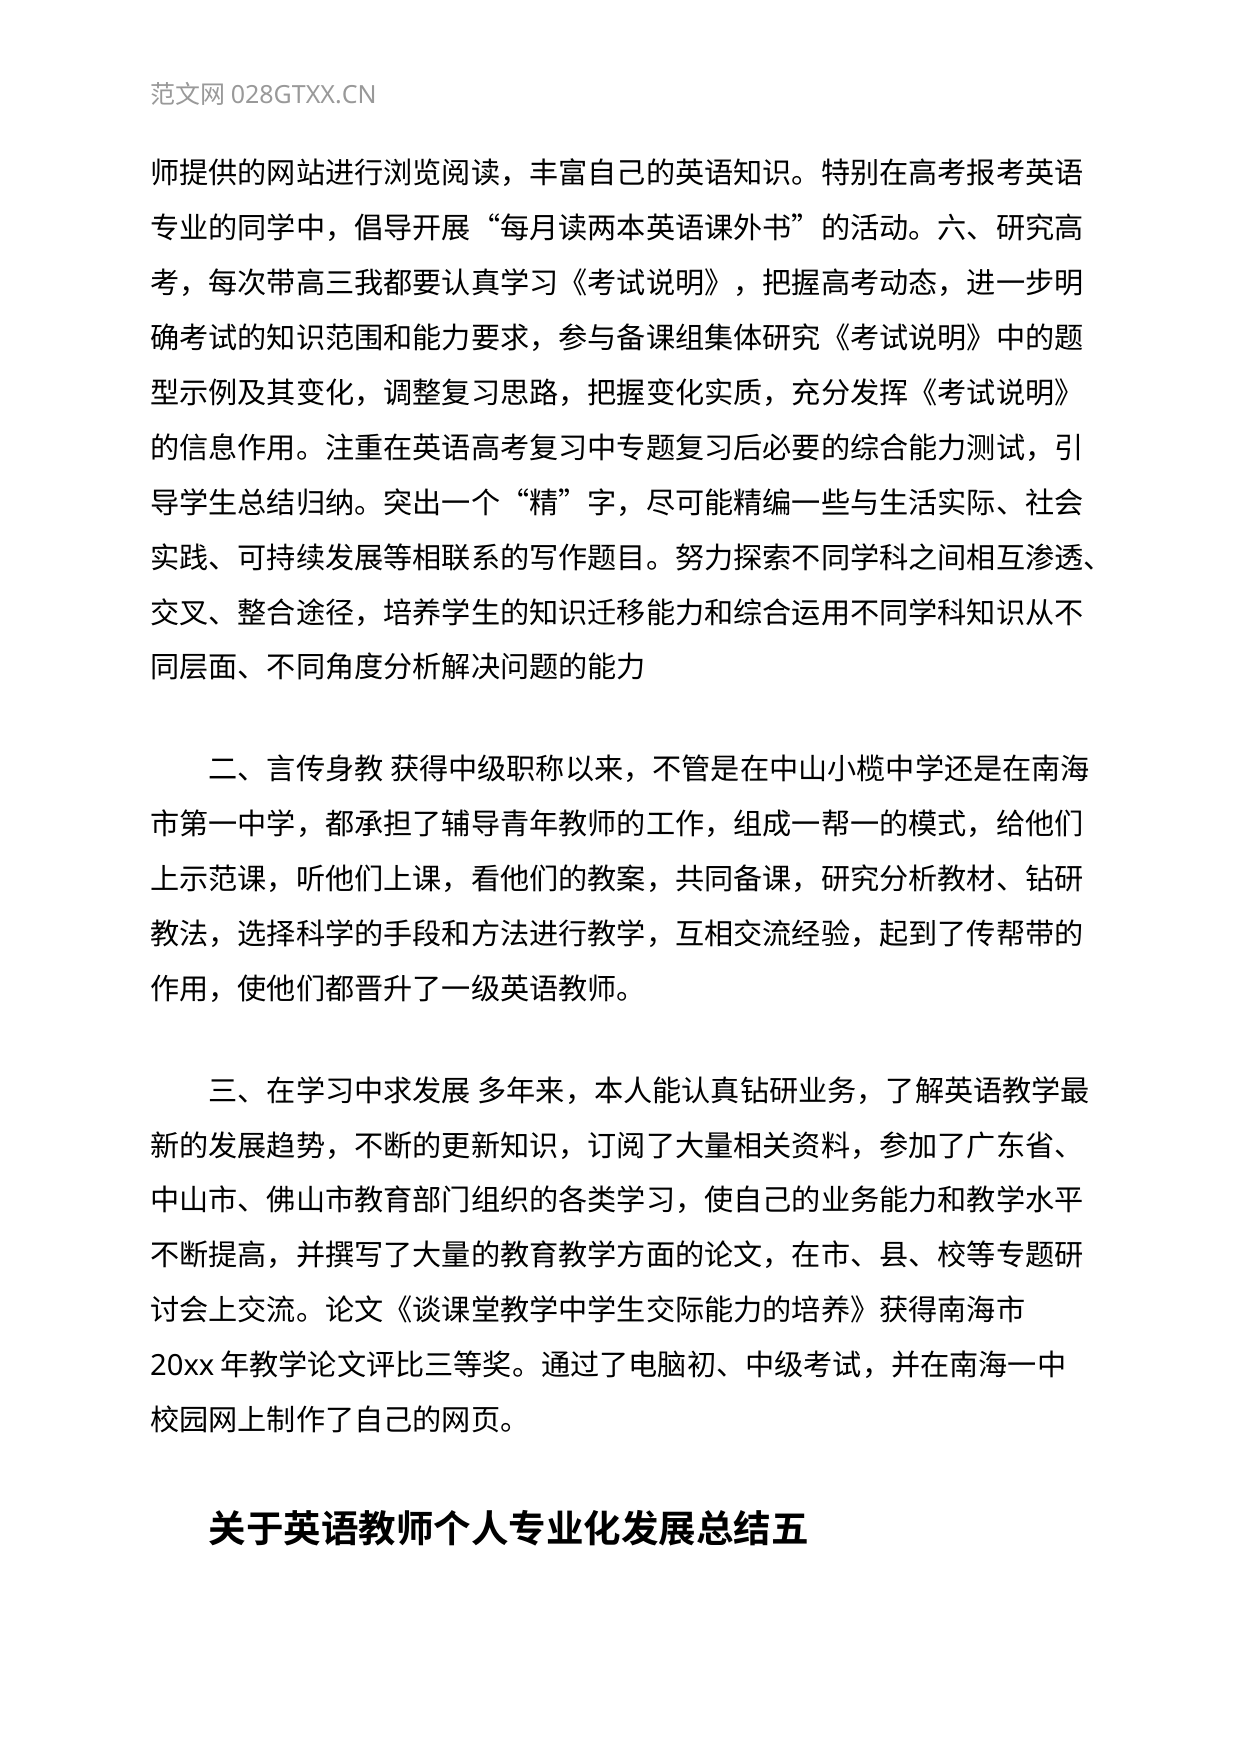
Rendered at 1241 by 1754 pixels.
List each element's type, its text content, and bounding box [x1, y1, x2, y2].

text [150, 150, 1090, 686]
text 三、在学习中求发展 多年来，本人能认真钻研业务，了解英语教学最新的发展趋势，不断的更新知识，订阅了大量相关资料，参加了广东省、中山市、佛山市教育部门组织的各类学习，使自己的业务能力和教学水平不断提高，并撰写了大量的教育教学方面的论文，在市、县、校等专题研讨会上交流。论文《谈课堂教学中学生交际能力的培养》获得南海市20xx年教学论文评比三等奖。通过了电脑初、中级考试，并在南海一中校园网上制作了自己的网页。 [150, 1067, 1090, 1439]
text 二、言传身教 获得中级职称以来，不管是在中山小榄中学还是在南海市第一中学，都承担了辅导青年教师的工作，组成一帮一的模式，给他们上示范课，听他们上课，看他们的教案，共同备课，研究分析教材、钻研教法，选择科学的手段和方法进行教学，互相交流经验，起到了传帮带的作用，使他们都晋升了一级英语教师。 [150, 746, 1090, 1008]
text 关于英语教师个人专业化发展总结五 [150, 1498, 1090, 1553]
